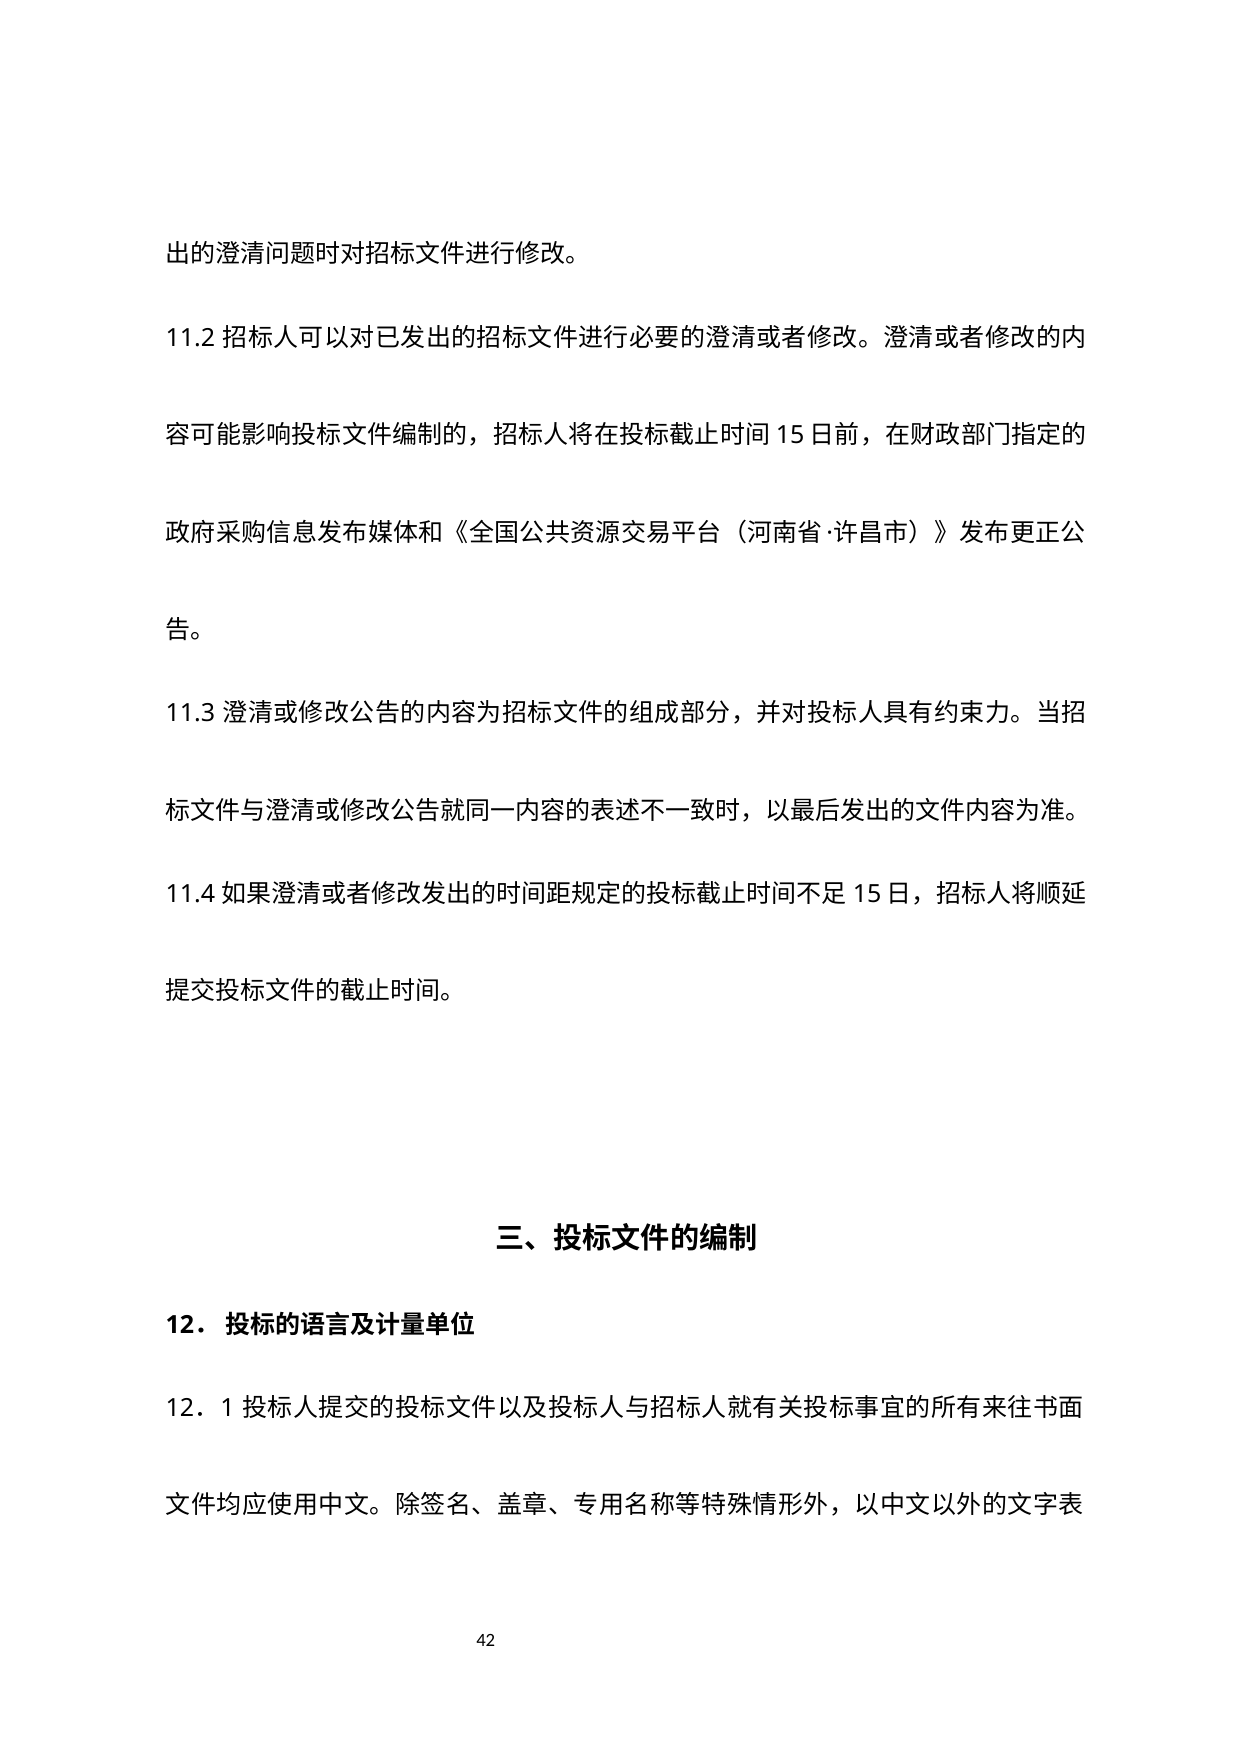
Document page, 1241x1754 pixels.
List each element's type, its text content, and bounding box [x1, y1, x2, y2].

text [165, 1373, 1087, 1535]
text 三、投标文件的编制 [165, 1203, 1087, 1268]
text 11.3 澄清或修改公告的内容为招标文件的组成部分，并对投标人具有约束力。当招标文件与澄清或修改公告就同一内容的表述不一致时，以最后发出的文件内容为准。 [165, 678, 1087, 841]
text 11.2 招标人可以对已发出的招标文件进行必要的澄清或者修改。澄清或者修改的内容可能影响投标文件编制的，招标人将在投标截止时间15日前，在财政部门指定的政府采购信息发布媒体和《全国公共资源交易平台（河南省·许昌市）》发布更正公告。 [165, 303, 1087, 660]
text 12． 投标的语言及计量单位 [165, 1290, 1087, 1355]
text 11.4 如果澄清或者修改发出的时间距规定的投标截止时间不足15日，招标人将顺延提交投标文件的截止时间。 [165, 859, 1087, 1021]
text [165, 219, 1087, 284]
